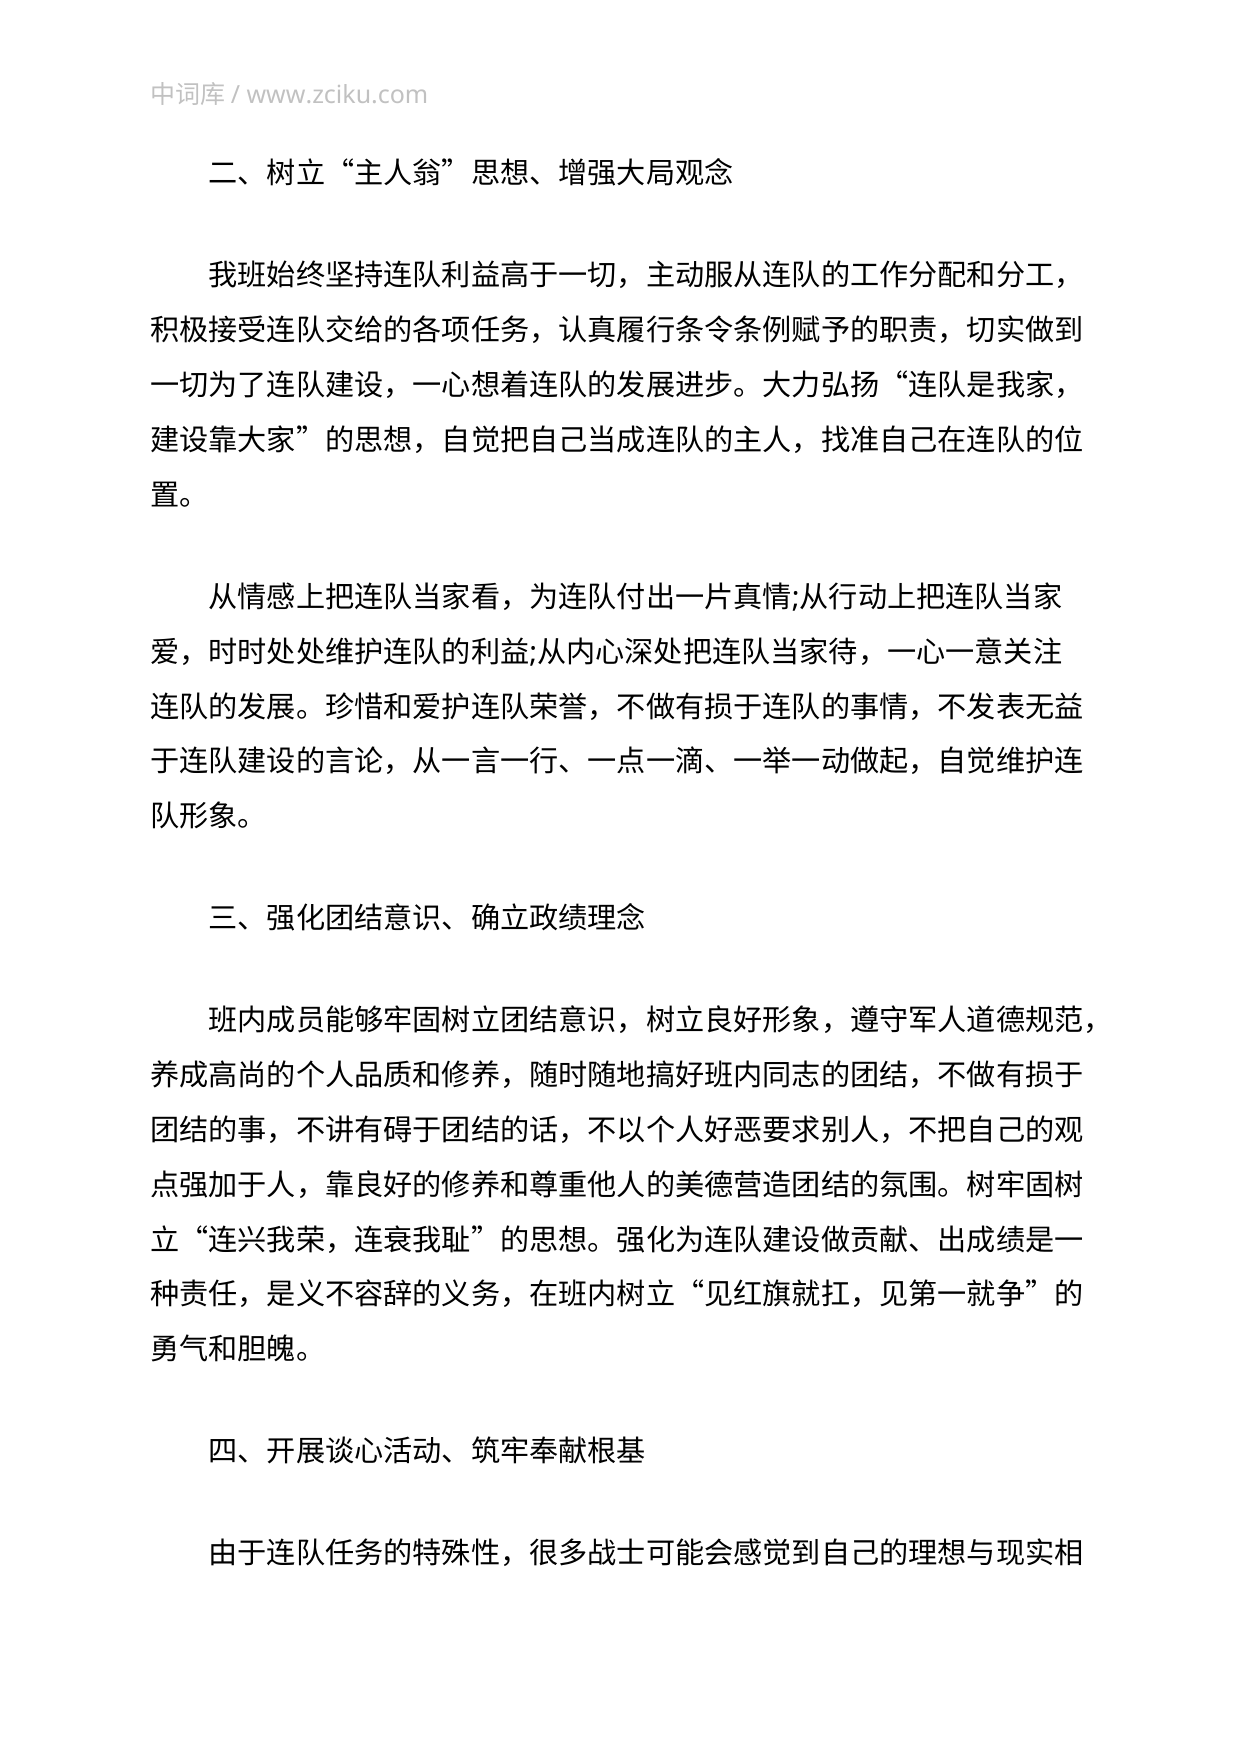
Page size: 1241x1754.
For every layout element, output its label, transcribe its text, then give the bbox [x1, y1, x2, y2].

text 从情感上把连队当家看，为连队付出一片真情;从行动上把连队当家爱，时时处处维护连队的利益;从内心深处把连队当家待，一心一意关注连队的发展。珍惜和爱护连队荣誉，不做有损于连队的事情，不发表无益于连队建设的言论，从一言一行、一点一滴、一举一动做起，自觉维护连队形象。 [150, 573, 1090, 835]
text 班内成员能够牢固树立团结意识，树立良好形象，遵守军人道德规范，养成高尚的个人品质和修养，随时随地搞好班内同志的团结，不做有损于团结的事，不讲有碍于团结的话，不以个人好恶要求别人，不把自己的观点强加于人，靠良好的修养和尊重他人的美德营造团结的氛围。树牢固树立“连兴我荣，连衰我耻”的思想。强化为连队建设做贡献、出成绩是一种责任，是义不容辞的义务，在班内树立“见红旗就扛，见第一就争”的勇气和胆魄。 [150, 996, 1090, 1368]
text 四、开展谈心活动、筑牢奉献根基 [150, 1428, 1090, 1470]
text 二、树立“主人翁”思想、增强大局观念 [150, 150, 1090, 192]
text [150, 1529, 1090, 1572]
text 三、强化团结意识、确立政绩理念 [150, 895, 1090, 937]
text 我班始终坚持连队利益高于一切，主动服从连队的工作分配和分工，积极接受连队交给的各项任务，认真履行条令条例赋予的职责，切实做到一切为了连队建设，一心想着连队的发展进步。大力弘扬“连队是我家，建设靠大家”的思想，自觉把自己当成连队的主人，找准自己在连队的位置。 [150, 252, 1090, 514]
